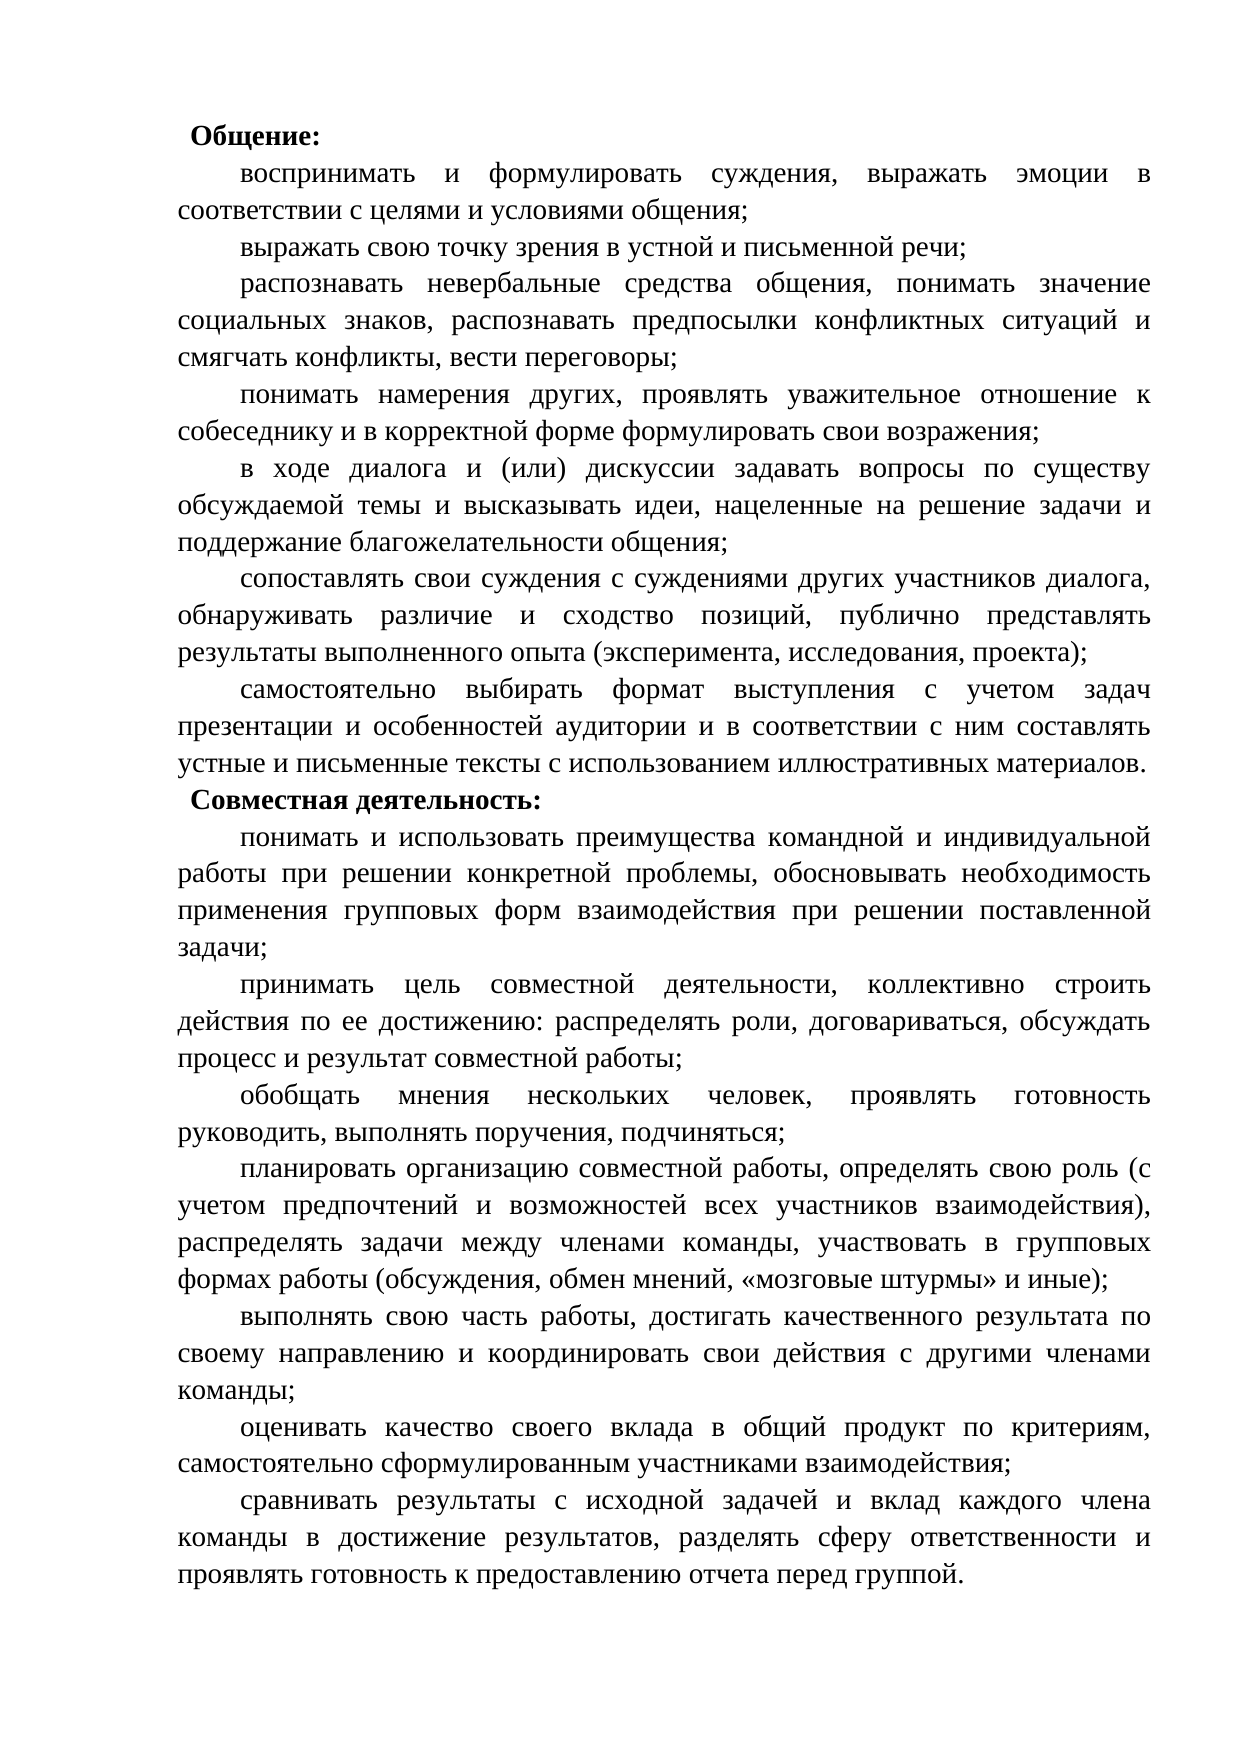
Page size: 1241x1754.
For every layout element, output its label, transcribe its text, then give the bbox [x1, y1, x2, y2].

text выполнять свою часть работы, достигать качественного результата по своему направлению и координировать свои действия с другими членами команды; [177, 1298, 1152, 1405]
text обобщать мнения нескольких человек, проявлять готовность руководить, выполнять поручения, подчиняться; [177, 1077, 1152, 1147]
text Общение: [190, 118, 1152, 152]
text воспринимать и формулировать суждения, выражать эмоции в соответствии с целями и условиями общения; [177, 155, 1152, 225]
text сравнивать результаты с исходной задачей и вклад каждого члена команды в достижение результатов, разделять сферу ответственности и проявлять готовность к предоставлению отчета перед группой. [177, 1482, 1152, 1590]
text Совместная деятельность: [190, 782, 1152, 815]
text понимать и использовать преимущества командной и индивидуальной работы при решении конкретной проблемы, обосновывать необходимость применения групповых форм взаимодействия при решении поставленной задачи; [177, 819, 1152, 963]
text оценивать качество своего вклада в общий продукт по критериям, самостоятельно сформулированным участниками взаимодействия; [177, 1409, 1152, 1479]
text принимать цель совместной деятельности, коллективно строить действия по ее достижению: распределять роли, договариваться, обсуждать процесс и результат совместной работы; [177, 966, 1152, 1073]
text выражать свою точку зрения в устной и письменной речи; [177, 229, 1152, 262]
text в ходе диалога и (или) дискуссии задавать вопросы по существу обсуждаемой темы и высказывать идеи, нацеленные на решение задачи и поддержание благожелательности общения; [177, 450, 1152, 557]
text самостоятельно выбирать формат выступления с учетом задач презентации и особенностей аудитории и в соответствии с ним составлять устные и письменные тексты с использованием иллюстративных материалов. [177, 671, 1152, 778]
text планировать организацию совместной работы, определять свою роль (с учетом предпочтений и возможностей всех участников взаимодействия), распределять задачи между членами команды, участвовать в групповых формах работы (обсуждения, обмен мнений, «мозговые штурмы» и иные); [177, 1151, 1152, 1295]
text сопоставлять свои суждения с суждениями других участников диалога, обнаруживать различие и сходство позиций, публично представлять результаты выполненного опыта (эксперимента, исследования, проекта); [177, 561, 1152, 668]
text понимать намерения других, проявлять уважительное отношение к собеседнику и в корректной форме формулировать свои возражения; [177, 376, 1152, 447]
text распознавать невербальные средства общения, понимать значение социальных знаков, распознавать предпосылки конфликтных ситуаций и смягчать конфликты, вести переговоры; [177, 266, 1152, 373]
